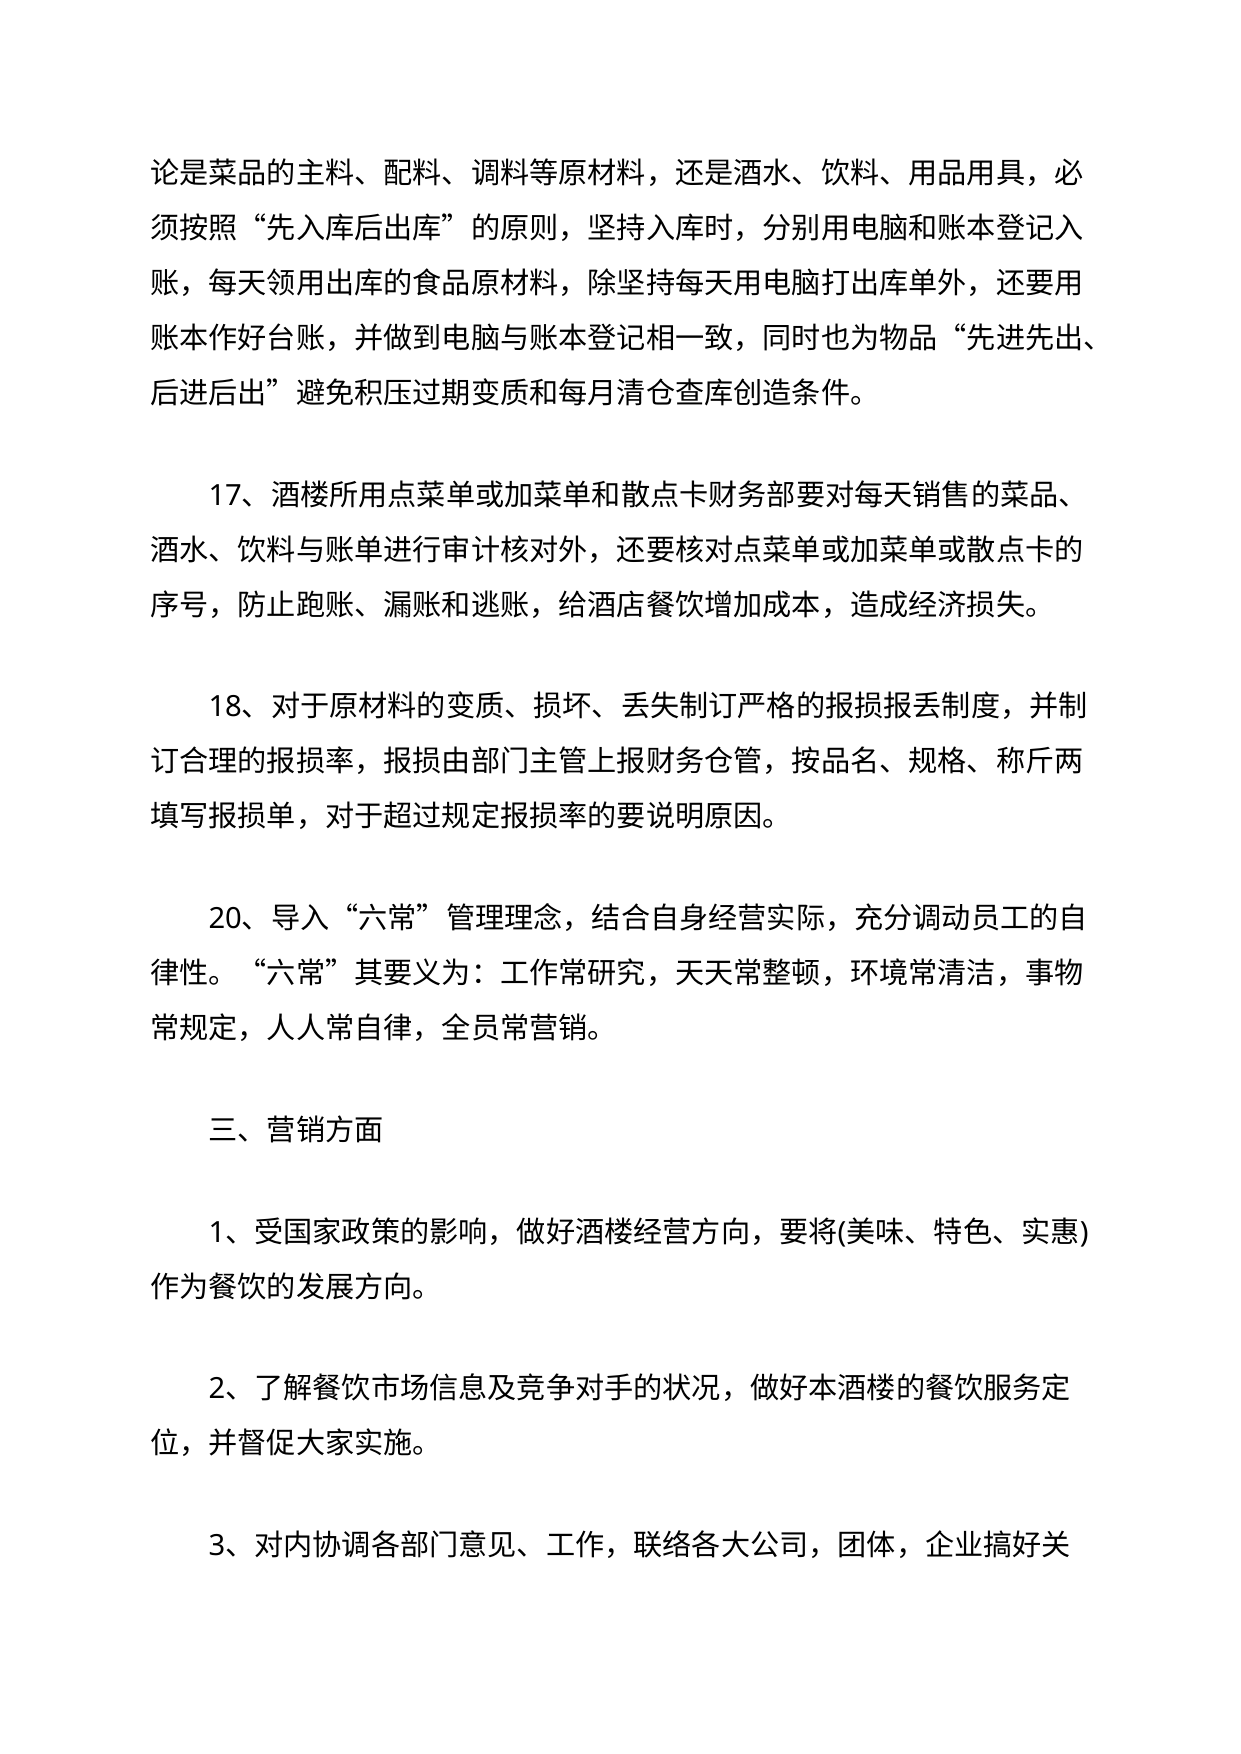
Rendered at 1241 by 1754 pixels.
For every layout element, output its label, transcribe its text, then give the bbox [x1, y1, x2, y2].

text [150, 1522, 1090, 1564]
text 18、对于原材料的变质、损坏、丢失制订严格的报损报丢制度，并制订合理的报损率，报损由部门主管上报财务仓管，按品名、规格、称斤两填写报损单，对于超过规定报损率的要说明原因。 [150, 683, 1090, 835]
text 三、营销方面 [150, 1106, 1090, 1149]
text 2、了解餐饮市场信息及竞争对手的状况，做好本酒楼的餐饮服务定位，并督促大家实施。 [150, 1365, 1090, 1462]
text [150, 150, 1090, 412]
text 17、酒楼所用点菜单或加菜单和散点卡财务部要对每天销售的菜品、酒水、饮料与账单进行审计核对外，还要核对点菜单或加菜单或散点卡的序号，防止跑账、漏账和逃账，给酒店餐饮增加成本，造成经济损失。 [150, 471, 1090, 623]
text 1、受国家政策的影响，做好酒楼经营方向，要将(美味、特色、实惠)作为餐饮的发展方向。 [150, 1208, 1090, 1305]
text 20、导入“六常”管理理念，结合自身经营实际，充分调动员工的自律性。“六常”其要义为：工作常研究，天天常整顿，环境常清洁，事物常规定，人人常自律，全员常营销。 [150, 895, 1090, 1047]
